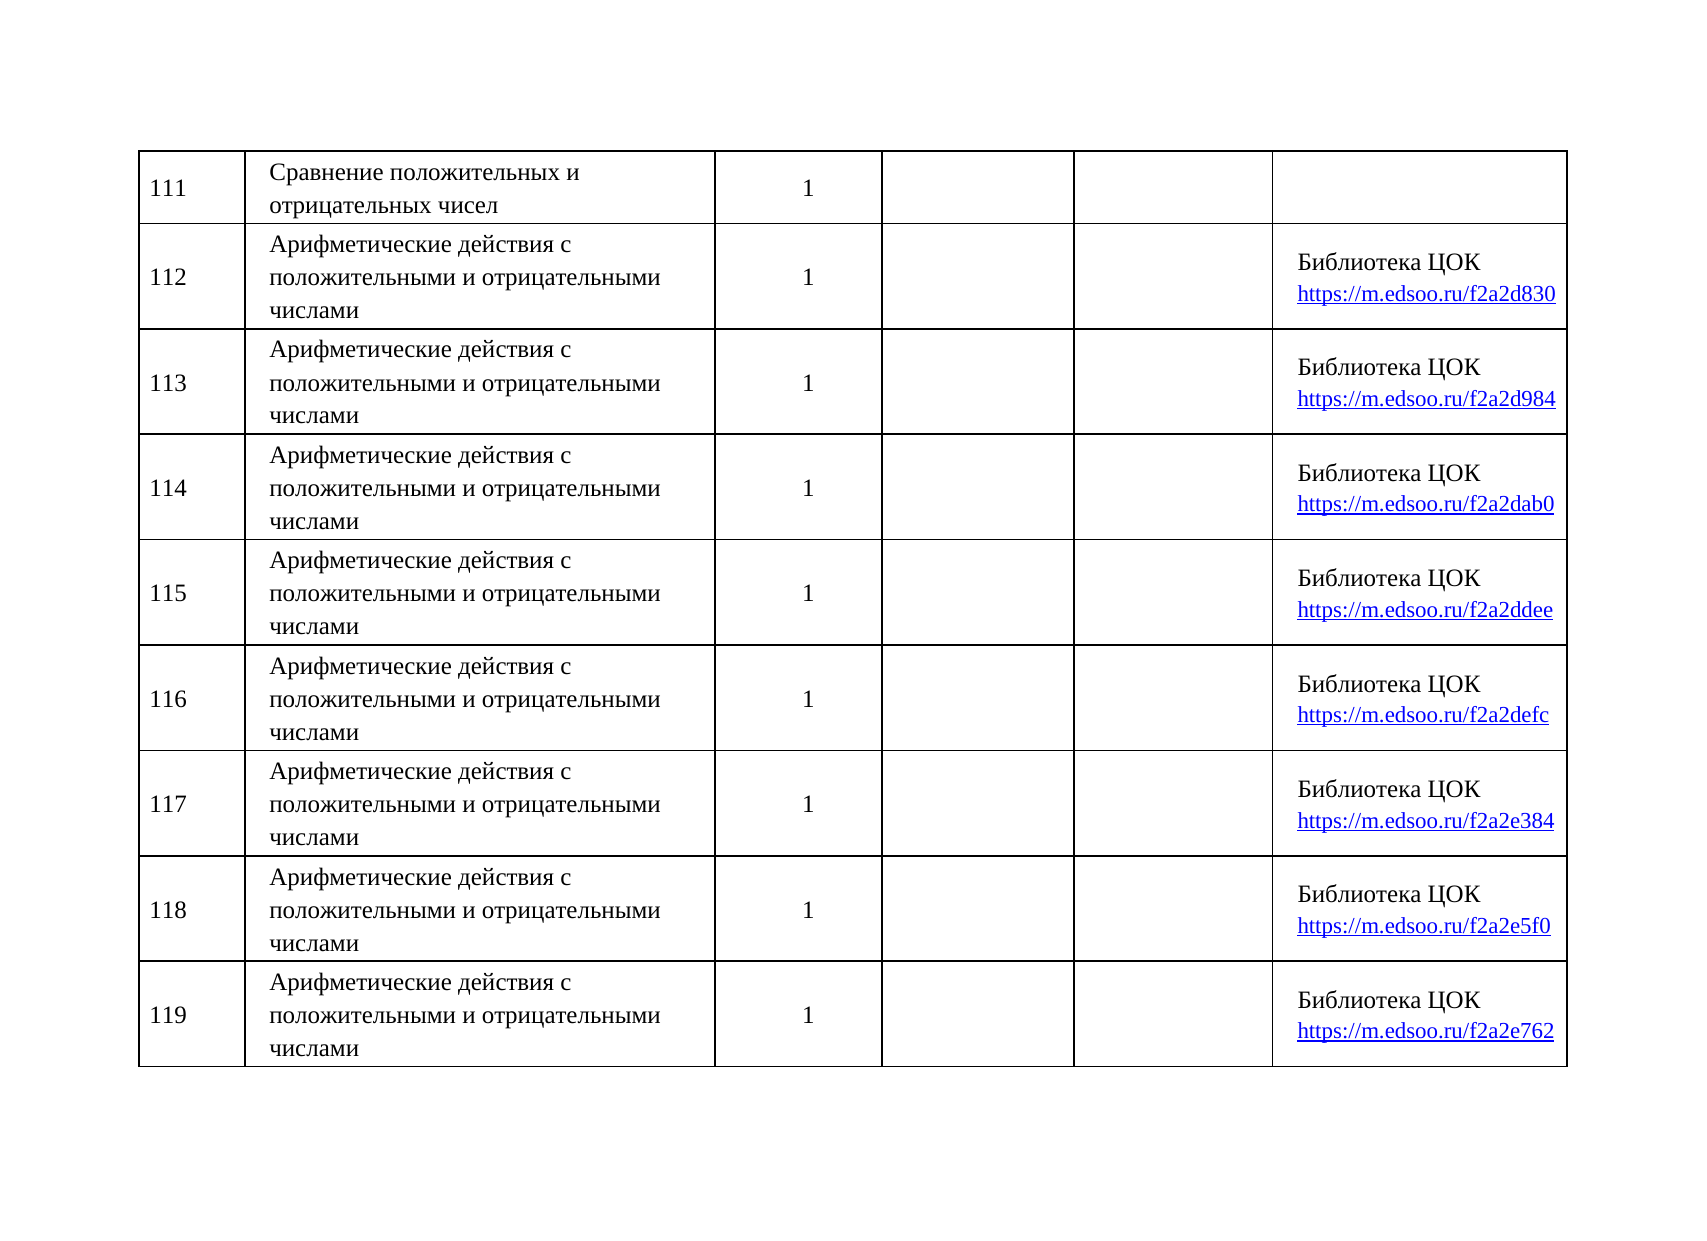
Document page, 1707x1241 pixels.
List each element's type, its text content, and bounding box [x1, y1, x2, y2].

table_cell [1075, 152, 1272, 222]
table_cell [1075, 540, 1272, 644]
table_cell 111 [140, 152, 244, 222]
table_cell [883, 152, 1073, 222]
table_cell Библиотека ЦОК https://m.edsoo.ru/f2a2e762 [1273, 962, 1566, 1066]
table_cell [883, 435, 1073, 539]
table_cell 1 [716, 646, 881, 749]
table_cell [1075, 224, 1272, 328]
table_cell 115 [140, 540, 244, 644]
table_cell Библиотека ЦОК https://m.edsoo.ru/f2a2e5f0 [1273, 857, 1566, 960]
table_cell 1 [716, 152, 881, 222]
table_cell [1075, 857, 1272, 960]
table_cell Библиотека ЦОК https://m.edsoo.ru/f2a2dab0 [1273, 435, 1566, 539]
table_cell 116 [140, 646, 244, 749]
table_cell 119 [140, 962, 244, 1066]
table_cell [883, 330, 1073, 433]
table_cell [246, 962, 714, 1066]
table_cell Библиотека ЦОК https://m.edsoo.ru/f2a2ddee [1273, 540, 1566, 644]
table_cell 112 [140, 224, 244, 328]
table_cell 1 [716, 751, 881, 855]
table_cell Арифметические действия с положительными и отрицательными числами [246, 435, 714, 539]
table_cell Библиотека ЦОК https://m.edsoo.ru/f2a2d984 [1273, 330, 1566, 433]
table_cell Арифметические действия с положительными и отрицательными числами [246, 224, 714, 328]
table_cell [883, 751, 1073, 855]
table_cell Арифметические действия с положительными и отрицательными числами [246, 540, 714, 644]
table_cell 1 [716, 857, 881, 960]
table_cell [883, 857, 1073, 960]
table_cell Арифметические действия с положительными и отрицательными числами [246, 330, 714, 433]
table_cell 1 [716, 435, 881, 539]
table_cell 114 [140, 435, 244, 539]
table_cell [883, 224, 1073, 328]
table_cell Библиотека ЦОК https://m.edsoo.ru/f2a2e384 [1273, 751, 1566, 855]
table_cell 1 [716, 962, 881, 1066]
table_cell 113 [140, 330, 244, 433]
table_cell [1273, 152, 1566, 222]
table_cell [1075, 435, 1272, 539]
table_cell 1 [716, 224, 881, 328]
table_cell Арифметические действия с положительными и отрицательными числами [246, 751, 714, 855]
table_cell [883, 540, 1073, 644]
table_cell [1075, 330, 1272, 433]
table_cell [246, 857, 714, 960]
table_cell Арифметические действия с положительными и отрицательными числами [246, 646, 714, 749]
table_cell [883, 646, 1073, 749]
table_cell [883, 962, 1073, 1066]
table_cell 1 [716, 330, 881, 433]
table_cell 117 [140, 751, 244, 855]
table_cell 1 [716, 540, 881, 644]
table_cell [246, 152, 714, 222]
table_cell 118 [140, 857, 244, 960]
table_cell [1075, 962, 1272, 1066]
table_cell Библиотека ЦОК https://m.edsoo.ru/f2a2d830 [1273, 224, 1566, 328]
table_cell [1075, 646, 1272, 749]
table_cell Библиотека ЦОК https://m.edsoo.ru/f2a2defc [1273, 646, 1566, 749]
table_cell [1075, 751, 1272, 855]
